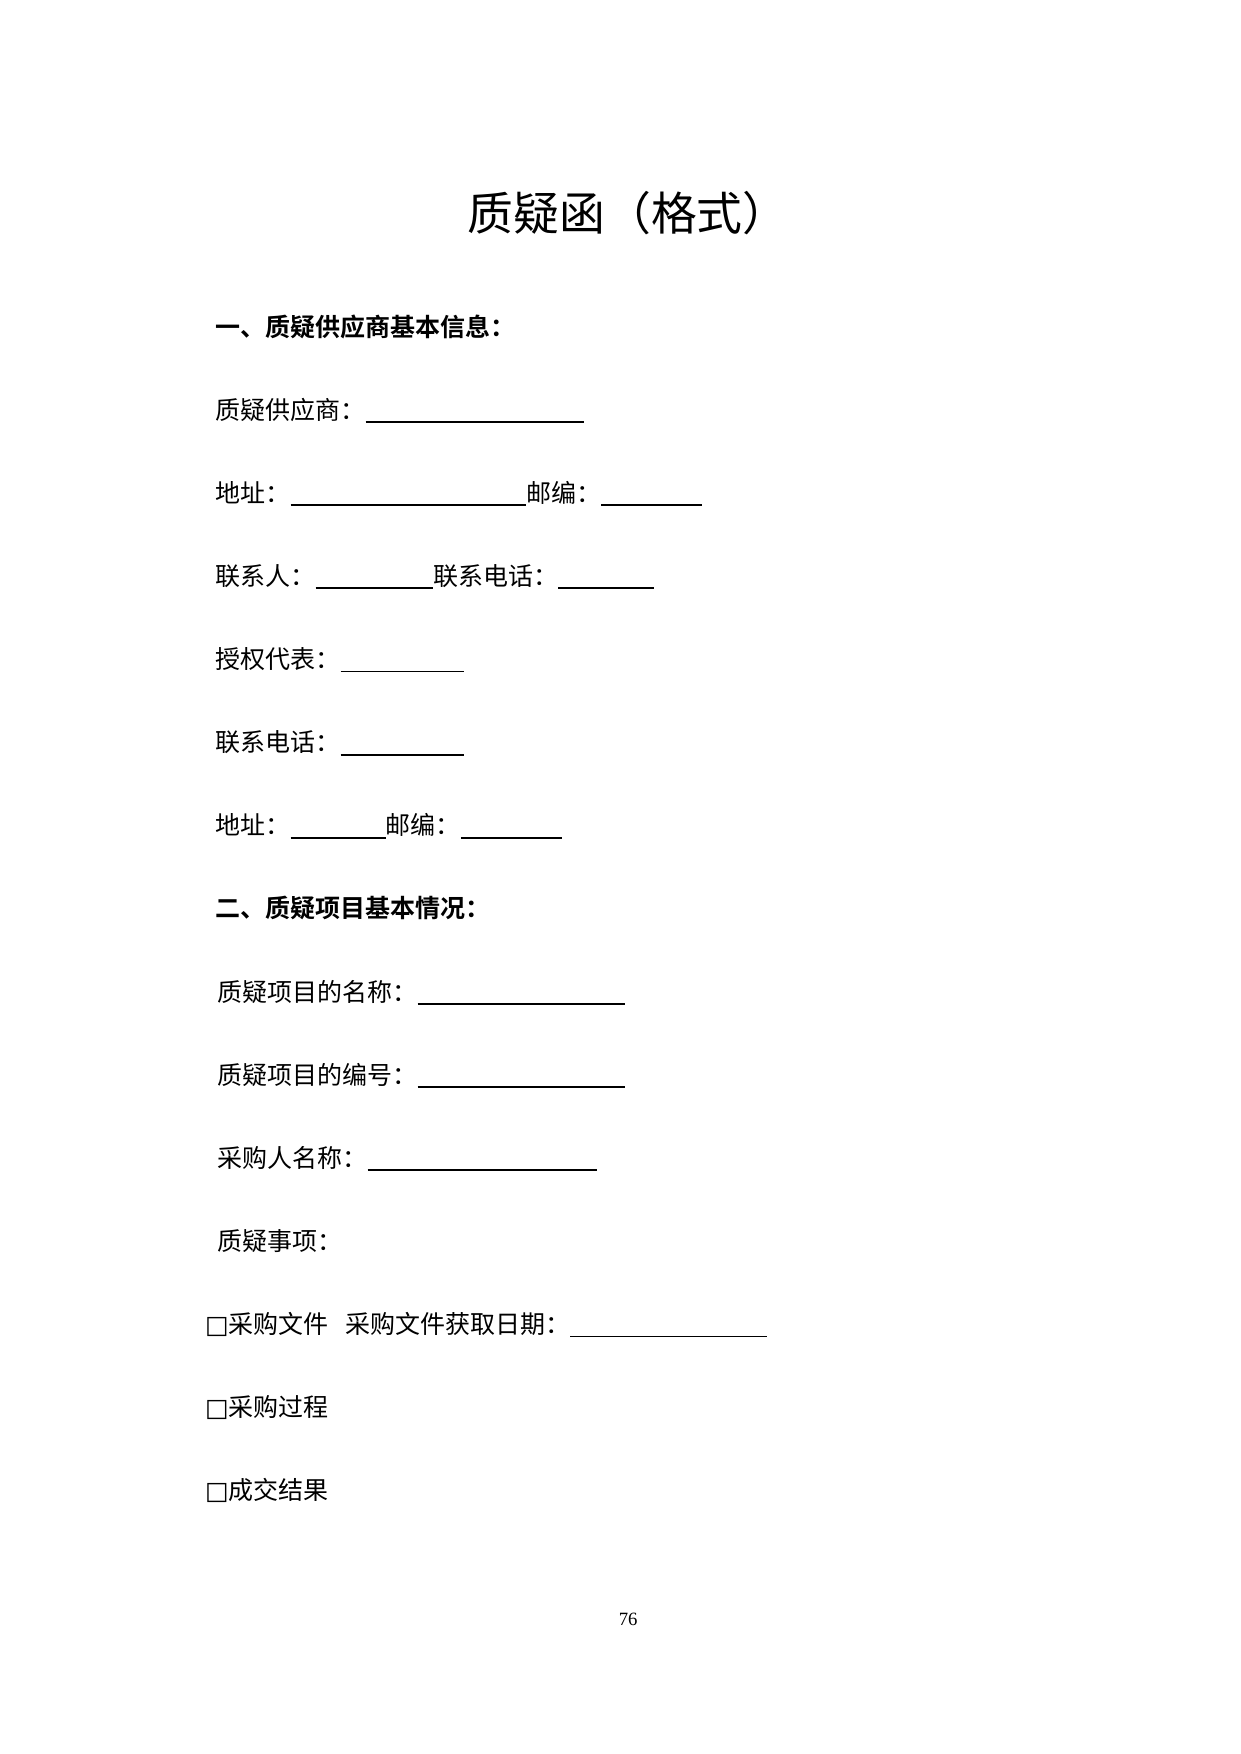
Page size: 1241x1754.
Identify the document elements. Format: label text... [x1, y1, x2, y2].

text 质疑项目的编号： [168, 1041, 1090, 1106]
text 质疑供应商： [165, 376, 1090, 441]
text 质疑项目的名称： [168, 958, 1090, 1023]
text □采购过程 [168, 1373, 1090, 1438]
text 采购人名称： [168, 1124, 1090, 1189]
text 地址： 邮编： [165, 791, 1090, 856]
text 质疑事项： [168, 1207, 1090, 1272]
text □采购文件 采购文件获取日期： [168, 1290, 1090, 1355]
text 授权代表： [165, 625, 1090, 690]
text □成交结果 [168, 1456, 1090, 1521]
text 质疑函（格式） [165, 162, 1090, 259]
text 一、质疑供应商基本信息： [165, 293, 1090, 358]
text 联系人： 联系电话： [165, 542, 1090, 607]
text 联系电话： [165, 708, 1090, 773]
text 二、质疑项目基本情况： [165, 874, 1090, 939]
text 地址： 邮编： [165, 459, 1090, 524]
